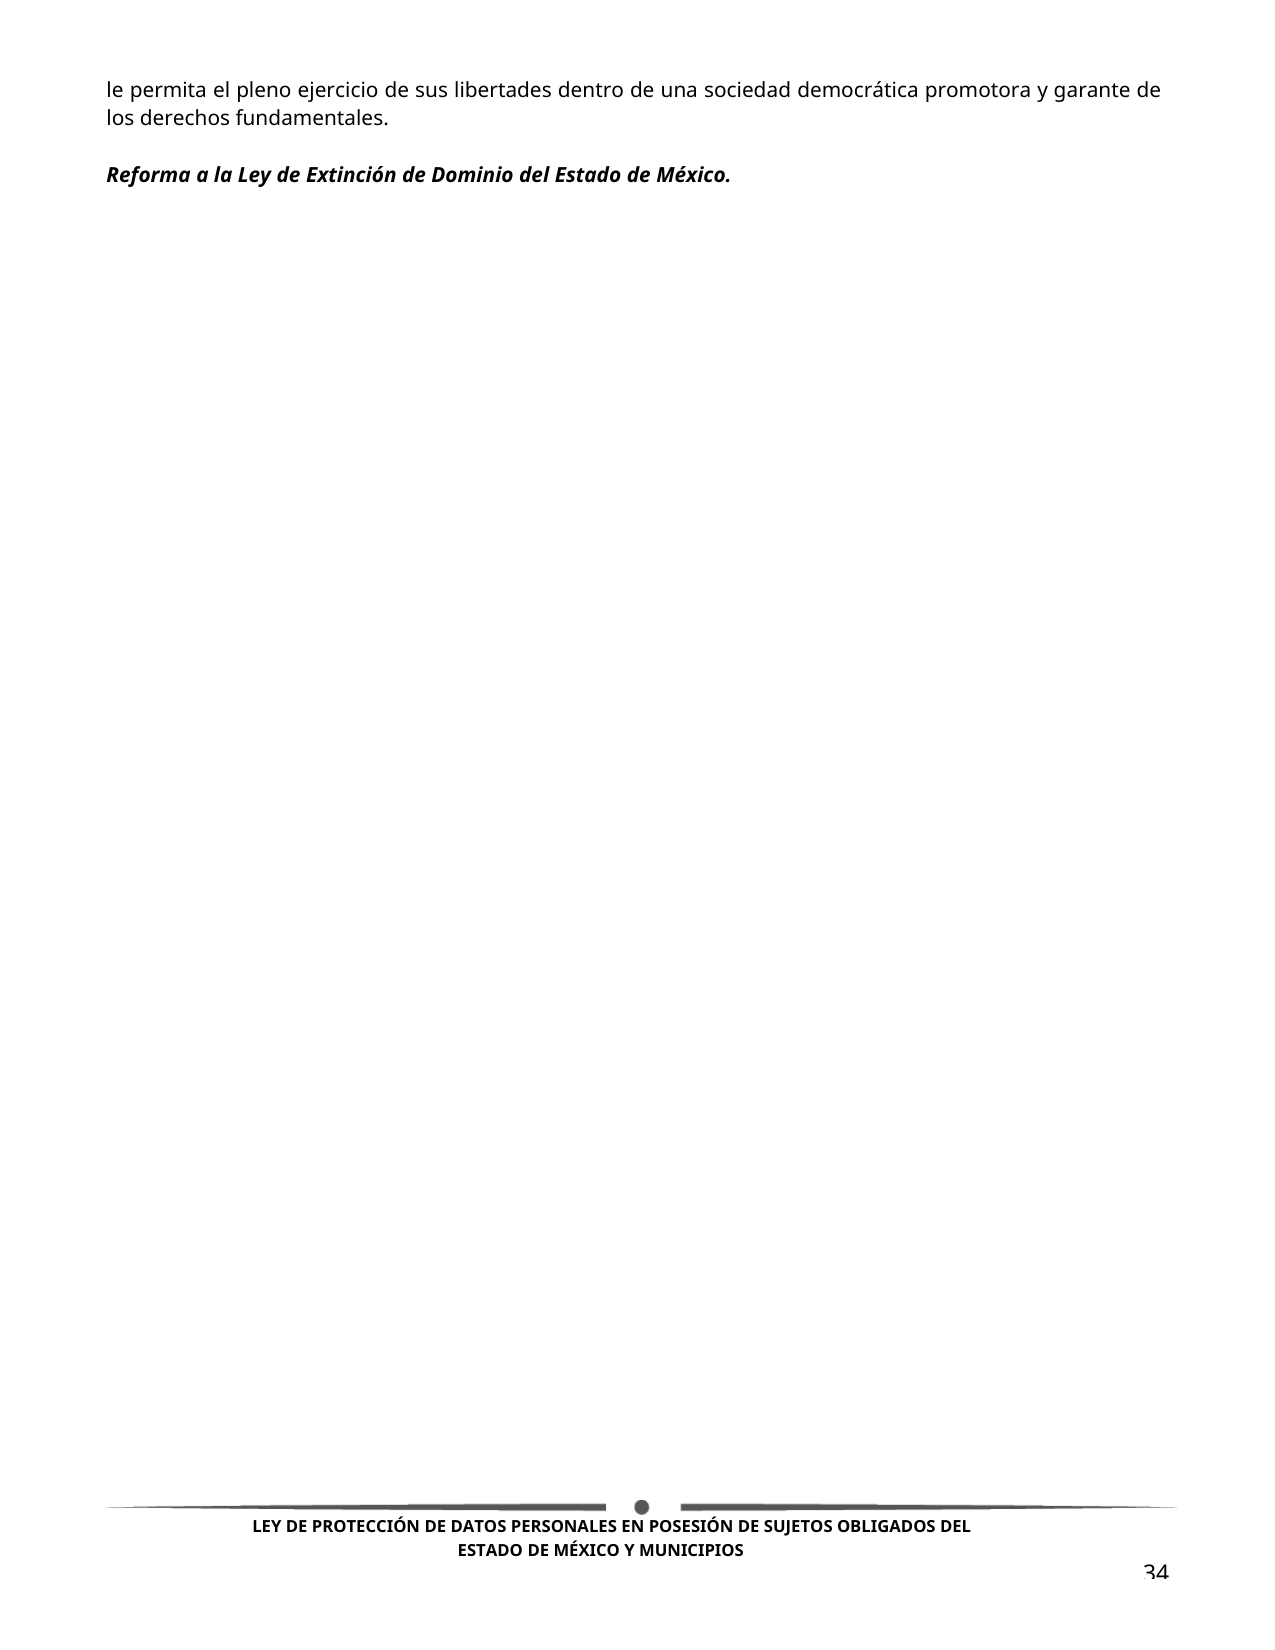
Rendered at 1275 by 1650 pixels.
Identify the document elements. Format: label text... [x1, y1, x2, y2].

picture [106, 1500, 1178, 1515]
text Reforma a la Ley de Extinción de Dominio del Estado de México. [106, 160, 1179, 188]
